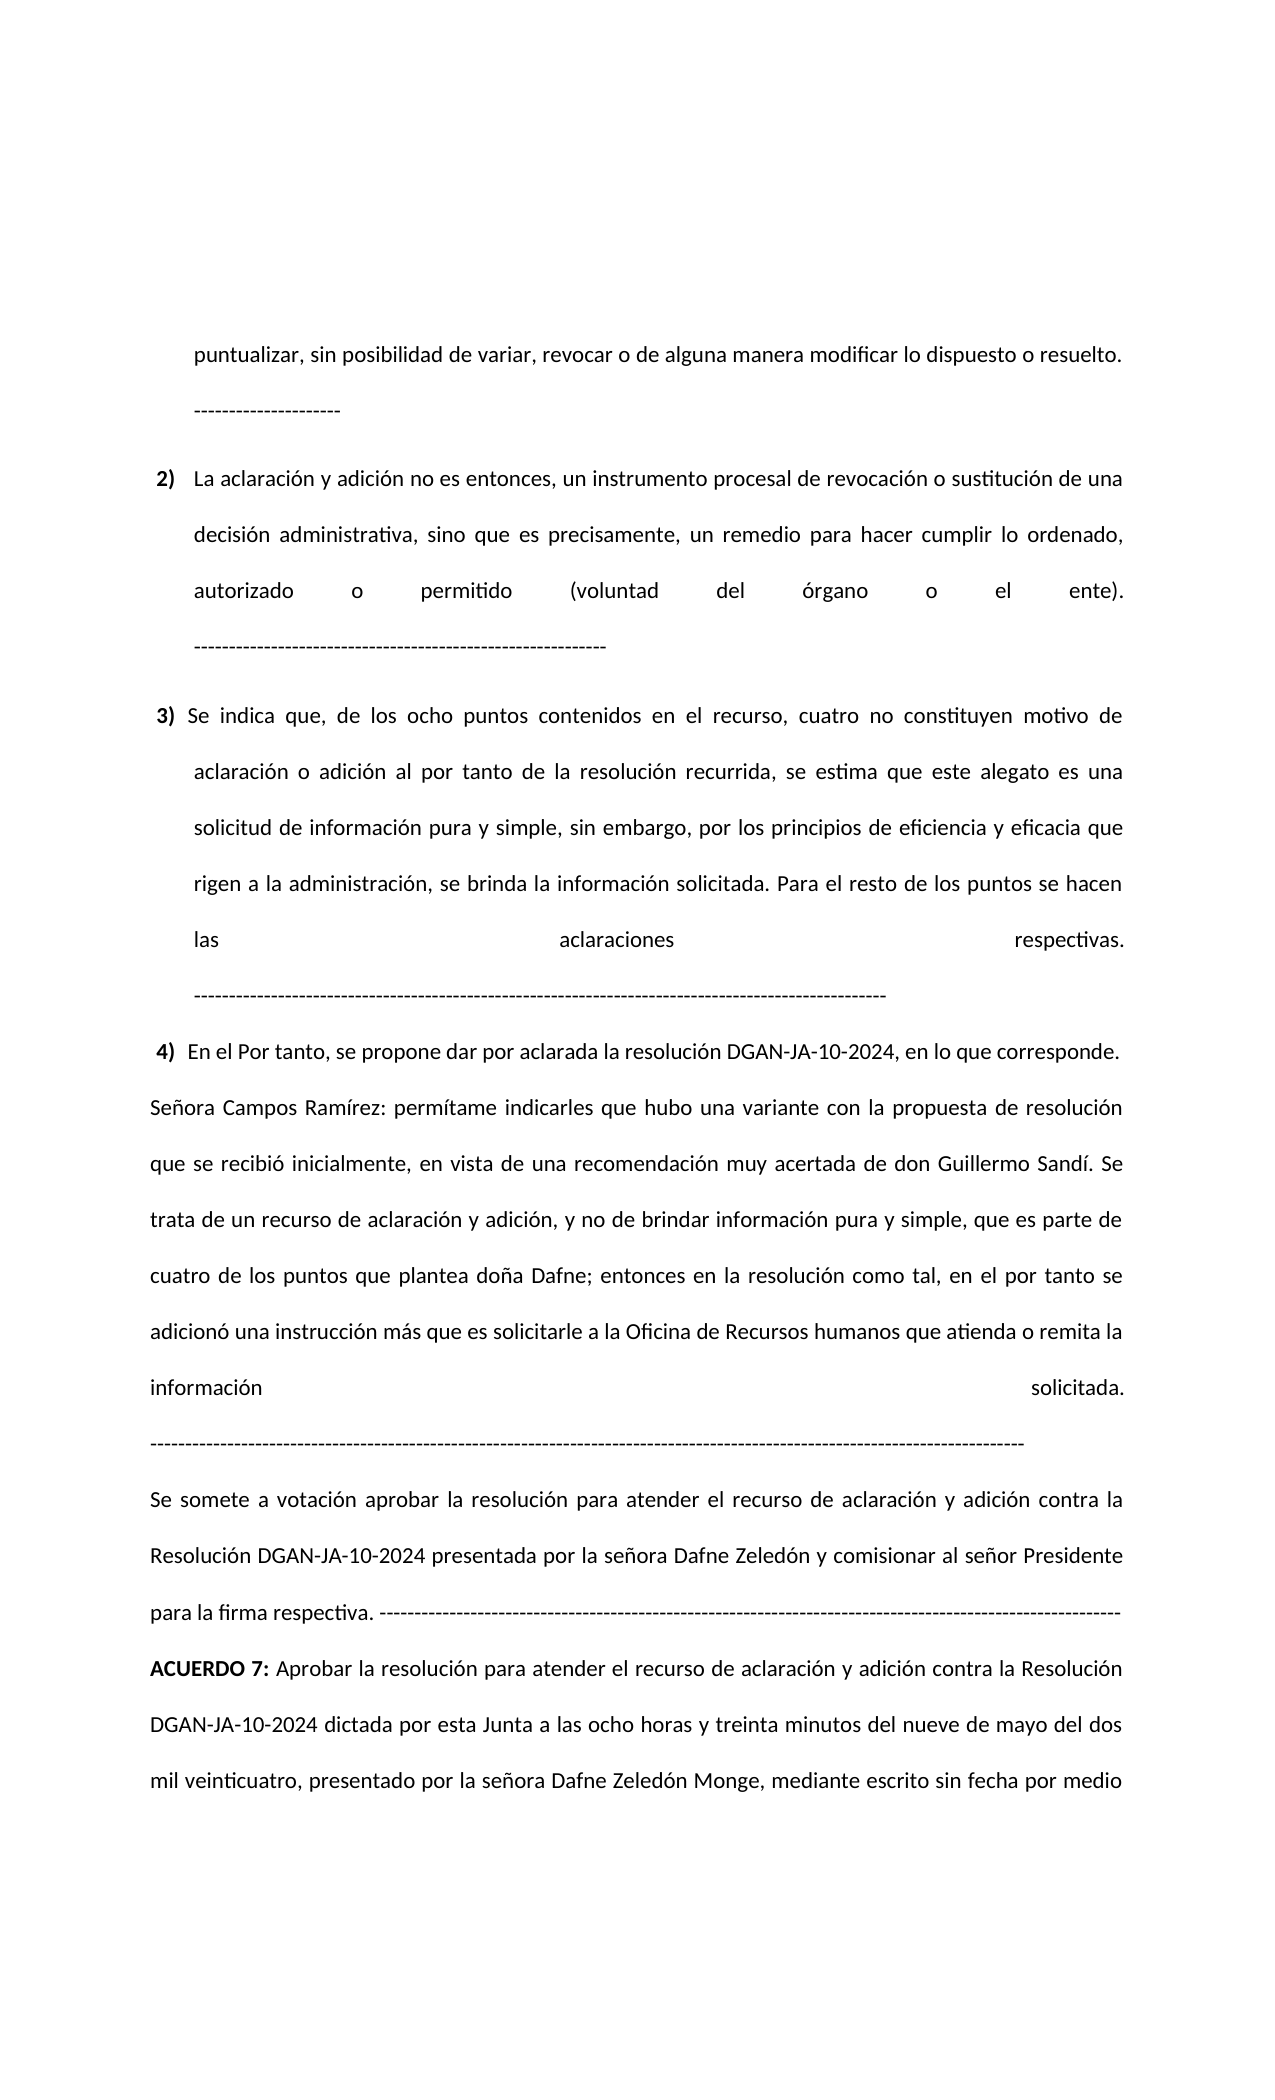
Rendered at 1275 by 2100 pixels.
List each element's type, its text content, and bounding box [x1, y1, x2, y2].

list En el Por tanto, se propone dar por aclarada la resolución DGAN-JA-10-2024, en lo que corresponde. [156, 1037, 1125, 1065]
list Se indica que, de los ocho puntos contenidos en el recurso, cuatro no constituyen motivo de aclaración o adición al por tanto de la resolución recurrida, se estima que este alegato es una solicitud de información pura y simple, sin embargo, por los principios de eficiencia y eficacia que rigen a la administración, se brinda la información solicitada. Para el resto de los puntos se hacen las aclaraciones respectivas. --------------------------------------------------------------------------------------------------- [156, 701, 1125, 1009]
text Se somete a votación aprobar la resolución para atender el recurso de aclaración y adición contra la Resolución DGAN-JA-10-2024 presentada por la señora Dafne Zeledón y comisionar al señor Presidente para la firma respectiva. ---------------------------------------------------------------------------------------------------------- [150, 1486, 1125, 1626]
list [156, 340, 1125, 424]
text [150, 1654, 1125, 1794]
text Señora Campos Ramírez: permítame indicarles que hubo una variante con la propuesta de resolución que se recibió inicialmente, en vista de una recomendación muy acertada de don Guillermo Sandí. Se trata de un recurso de aclaración y adición, y no de brindar información pura y simple, que es parte de cuatro de los puntos que plantea doña Dafne; entonces en la resolución como tal, en el por tanto se adicionó una instrucción más que es solicitarle a la Oficina de Recursos humanos que atienda o remita la información solicitada. ----------------------------------------------------------------------------------------------------------------------------- [150, 1093, 1125, 1457]
list La aclaración y adición no es entonces, un instrumento procesal de revocación o sustitución de una decisión administrativa, sino que es precisamente, un remedio para hacer cumplir lo ordenado, autorizado o permitido (voluntad del órgano o el ente). ----------------------------------------------------------- [156, 464, 1125, 660]
